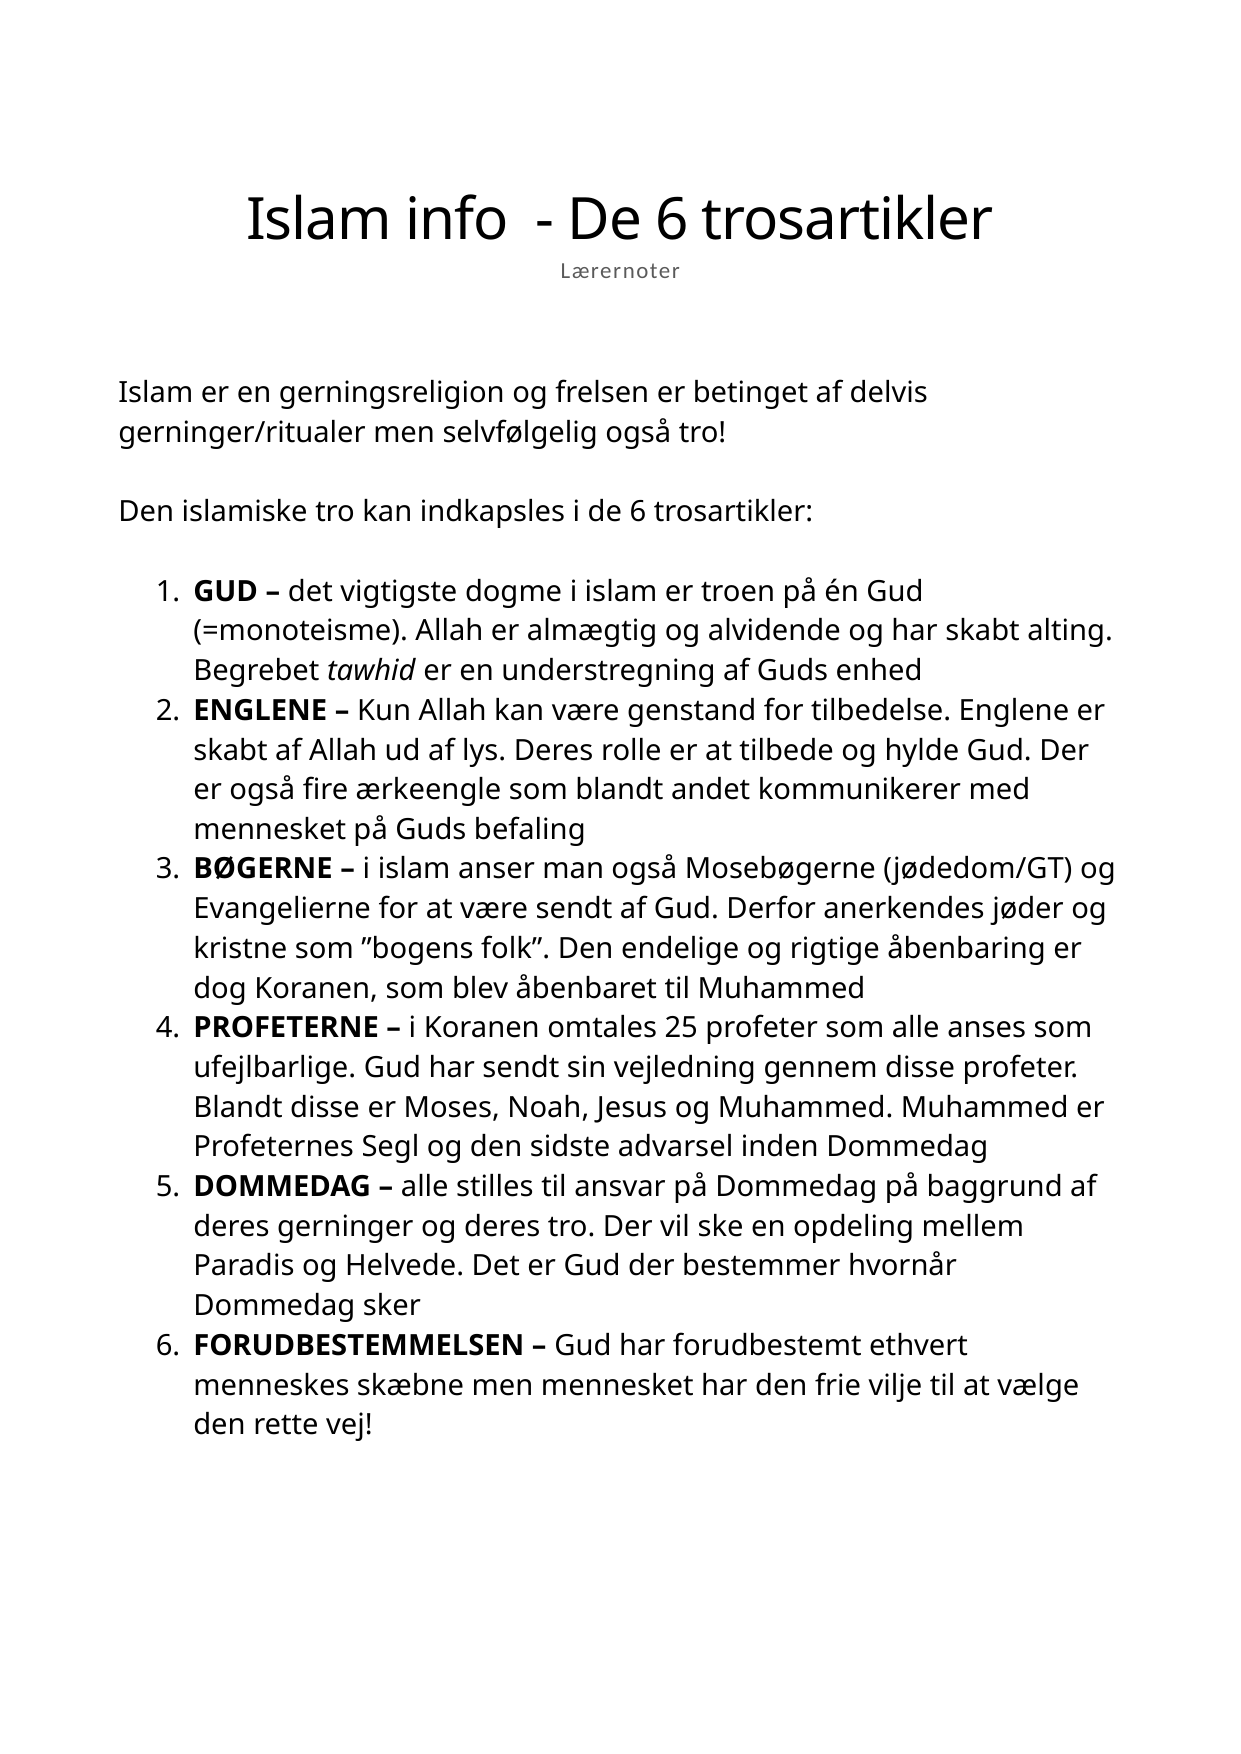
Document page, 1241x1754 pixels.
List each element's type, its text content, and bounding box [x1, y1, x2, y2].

list ENGLENE – Kun Allah kan være genstand for tilbedelse. Englene er skabt af Allah ud af lys. Deres rolle er at tilbede og hylde Gud. Der er også fire ærkeengle som blandt andet kommunikerer med mennesket på Guds befaling [156, 689, 1122, 848]
text Den islamiske tro kan indkapsles i de 6 trosartikler: [118, 491, 1122, 530]
list DOMMEDAG – alle stilles til ansvar på Dommedag på baggrund af deres gerninger og deres tro. Der vil ske en opdeling mellem Paradis og Helvede. Det er Gud der bestemmer hvornår Dommedag sker [156, 1165, 1122, 1324]
subtitle Lærernoter [118, 257, 1122, 285]
list PROFETERNE – i Koranen omtales 25 profeter som alle anses som ufejlbarlige. Gud har sendt sin vejledning gennem disse profeter. Blandt disse er Moses, Noah, Jesus og Muhammed. Muhammed er Profeternes Segl og den sidste advarsel inden Dommedag [156, 1007, 1122, 1165]
list FORUDBESTEMMELSEN – Gud har forudbestemt ethvert menneskes skæbne men mennesket har den frie vilje til at vælge den rette vej! [156, 1324, 1122, 1443]
text Islam er en gerningsreligion og frelsen er betinget af delvis gerninger/ritualer men selvfølgelig også tro! [118, 372, 1122, 451]
list GUD – det vigtigste dogme i islam er troen på én Gud (=monoteisme). Allah er almægtig og alvidende og har skabt alting. Begrebet tawhid er en understregning af Guds enhed [156, 570, 1122, 689]
list BØGERNE – i islam anser man også Mosebøgerne (jødedom/GT) og Evangelierne for at være sendt af Gud. Derfor anerkendes jøder og kristne som ”bogens folk”. Den endelige og rigtige åbenbaring er dog Koranen, som blev åbenbaret til Muhammed [156, 848, 1122, 1007]
title Islam info - De 6 trosartikler [118, 177, 1122, 257]
